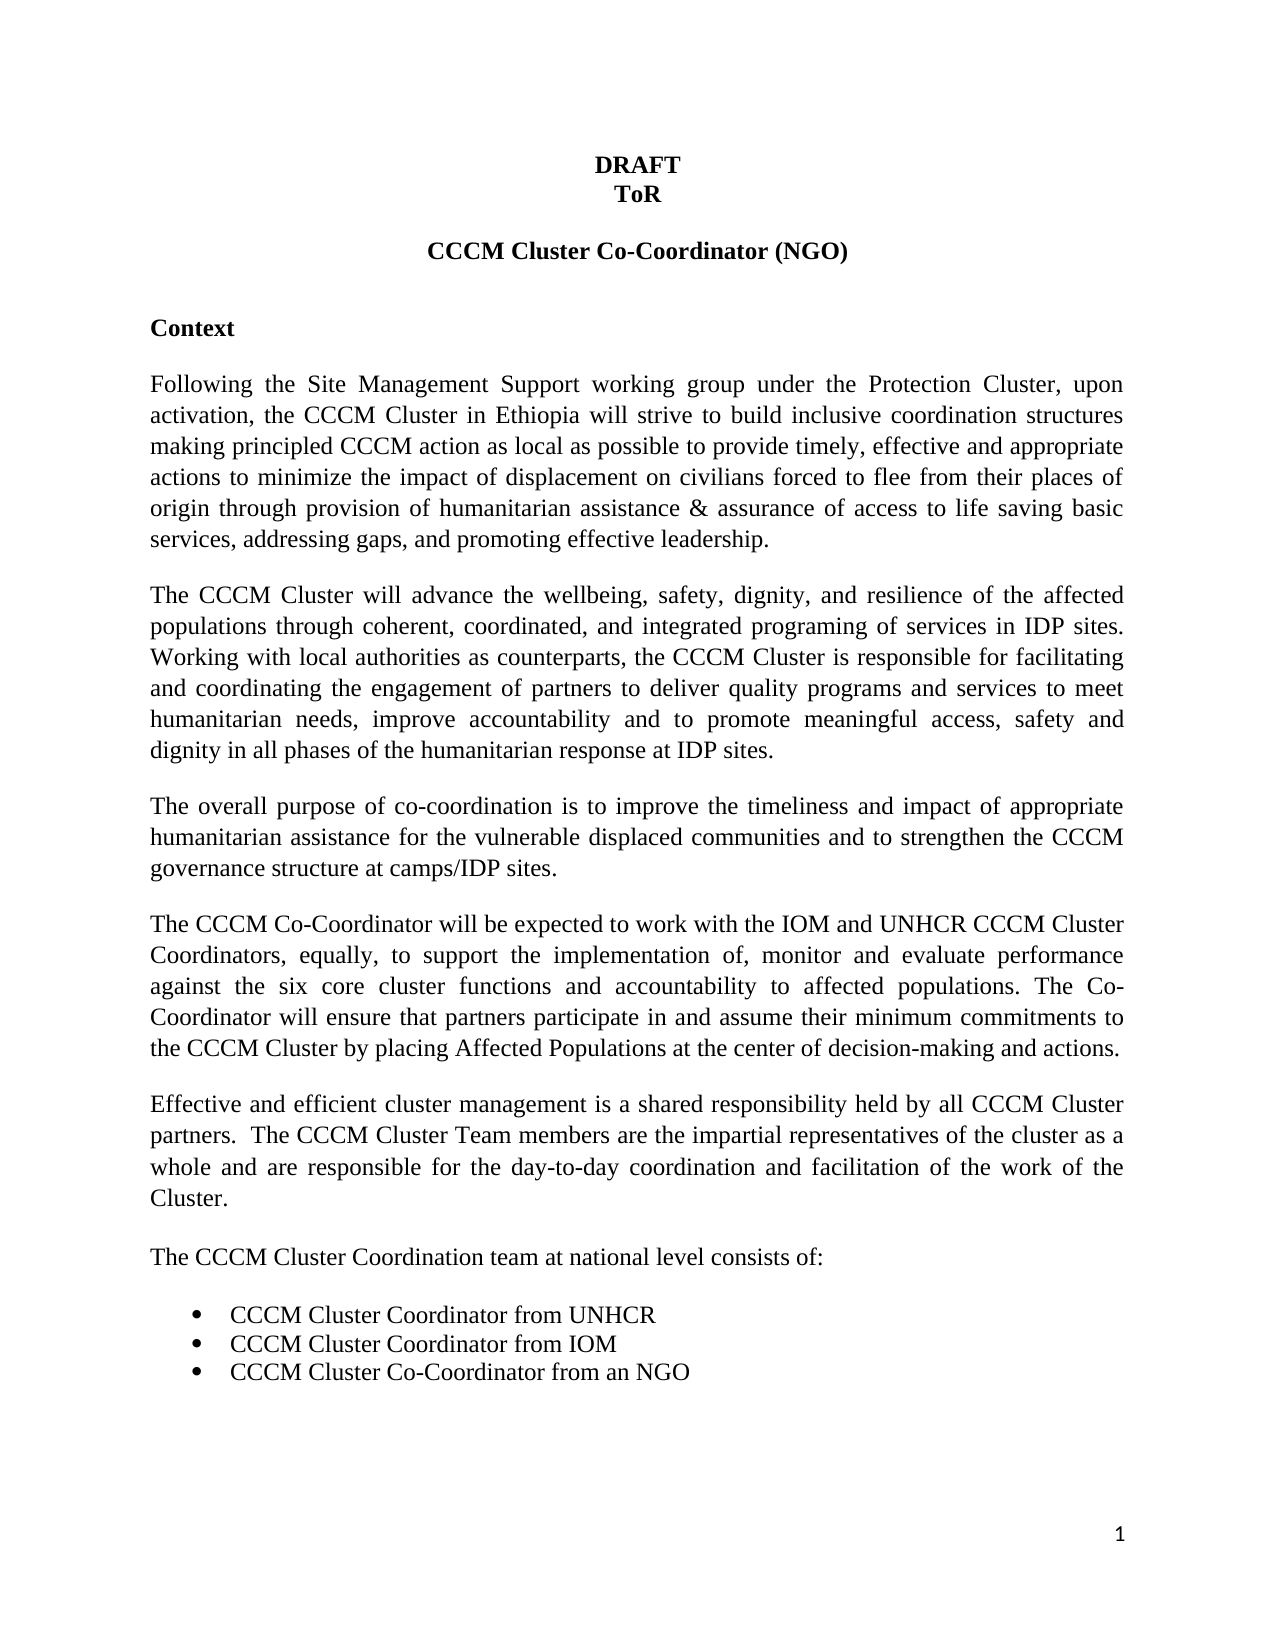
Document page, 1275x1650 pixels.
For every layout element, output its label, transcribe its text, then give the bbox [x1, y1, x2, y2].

text Context [150, 313, 1125, 341]
subtitle Effective and efficient cluster management is a shared responsibility held by all CCCM Cluster partners. The CCCM Cluster Team members are the impartial representatives of the cluster as a whole and are responsible for the day-to-day coordination and facilitation of the work of the Cluster. [150, 1089, 1125, 1211]
subtitle The CCCM Cluster will advance the wellbeing, safety, dignity, and resilience of the affected populations through coherent, coordinated, and integrated programing of services in IDP sites. Working with local authorities as counterparts, the CCCM Cluster is responsible for facilitating and coordinating the engagement of partners to deliver quality programs and services to meet humanitarian needs, improve accountability and to promote meaningful access, safety and dignity in all phases of the humanitarian response at IDP sites. [150, 580, 1125, 764]
list CCCM Cluster Coordinator from IOM [192, 1329, 1125, 1357]
subtitle The CCCM Co-Coordinator will be expected to work with the IOM and UNHCR CCCM Cluster Coordinators, equally, to support the implementation of, monitor and evaluate performance against the six core cluster functions and accountability to affected populations. The Co-Coordinator will ensure that partners participate in and assume their minimum commitments to the CCCM Cluster by placing Affected Populations at the center of decision-making and actions. [150, 909, 1125, 1062]
text CCCM Cluster Co-Coordinator (NGO) [150, 236, 1125, 265]
subtitle The overall purpose of co-coordination is to improve the timeliness and impact of appropriate humanitarian assistance for the vulnerable displaced communities and to strengthen the CCCM governance structure at camps/IDP sites. [150, 791, 1125, 882]
text The CCCM Cluster Coordination team at national level consists of: [150, 1242, 1125, 1271]
text DRAFT [150, 150, 1125, 179]
list CCCM Cluster Co-Coordinator from an NGO [192, 1357, 1125, 1386]
subtitle Following the Site Management Support working group under the Protection Cluster, upon activation, the CCCM Cluster in Ethiopia will strive to build inclusive coordination structures making principled CCCM action as local as possible to provide timely, effective and appropriate actions to minimize the impact of displacement on civilians forced to flee from their places of origin through provision of humanitarian assistance & assurance of access to life saving basic services, addressing gaps, and promoting effective leadership. [150, 369, 1125, 553]
list CCCM Cluster Coordinator from UNHCR [192, 1300, 1125, 1329]
text ToR [150, 179, 1125, 207]
